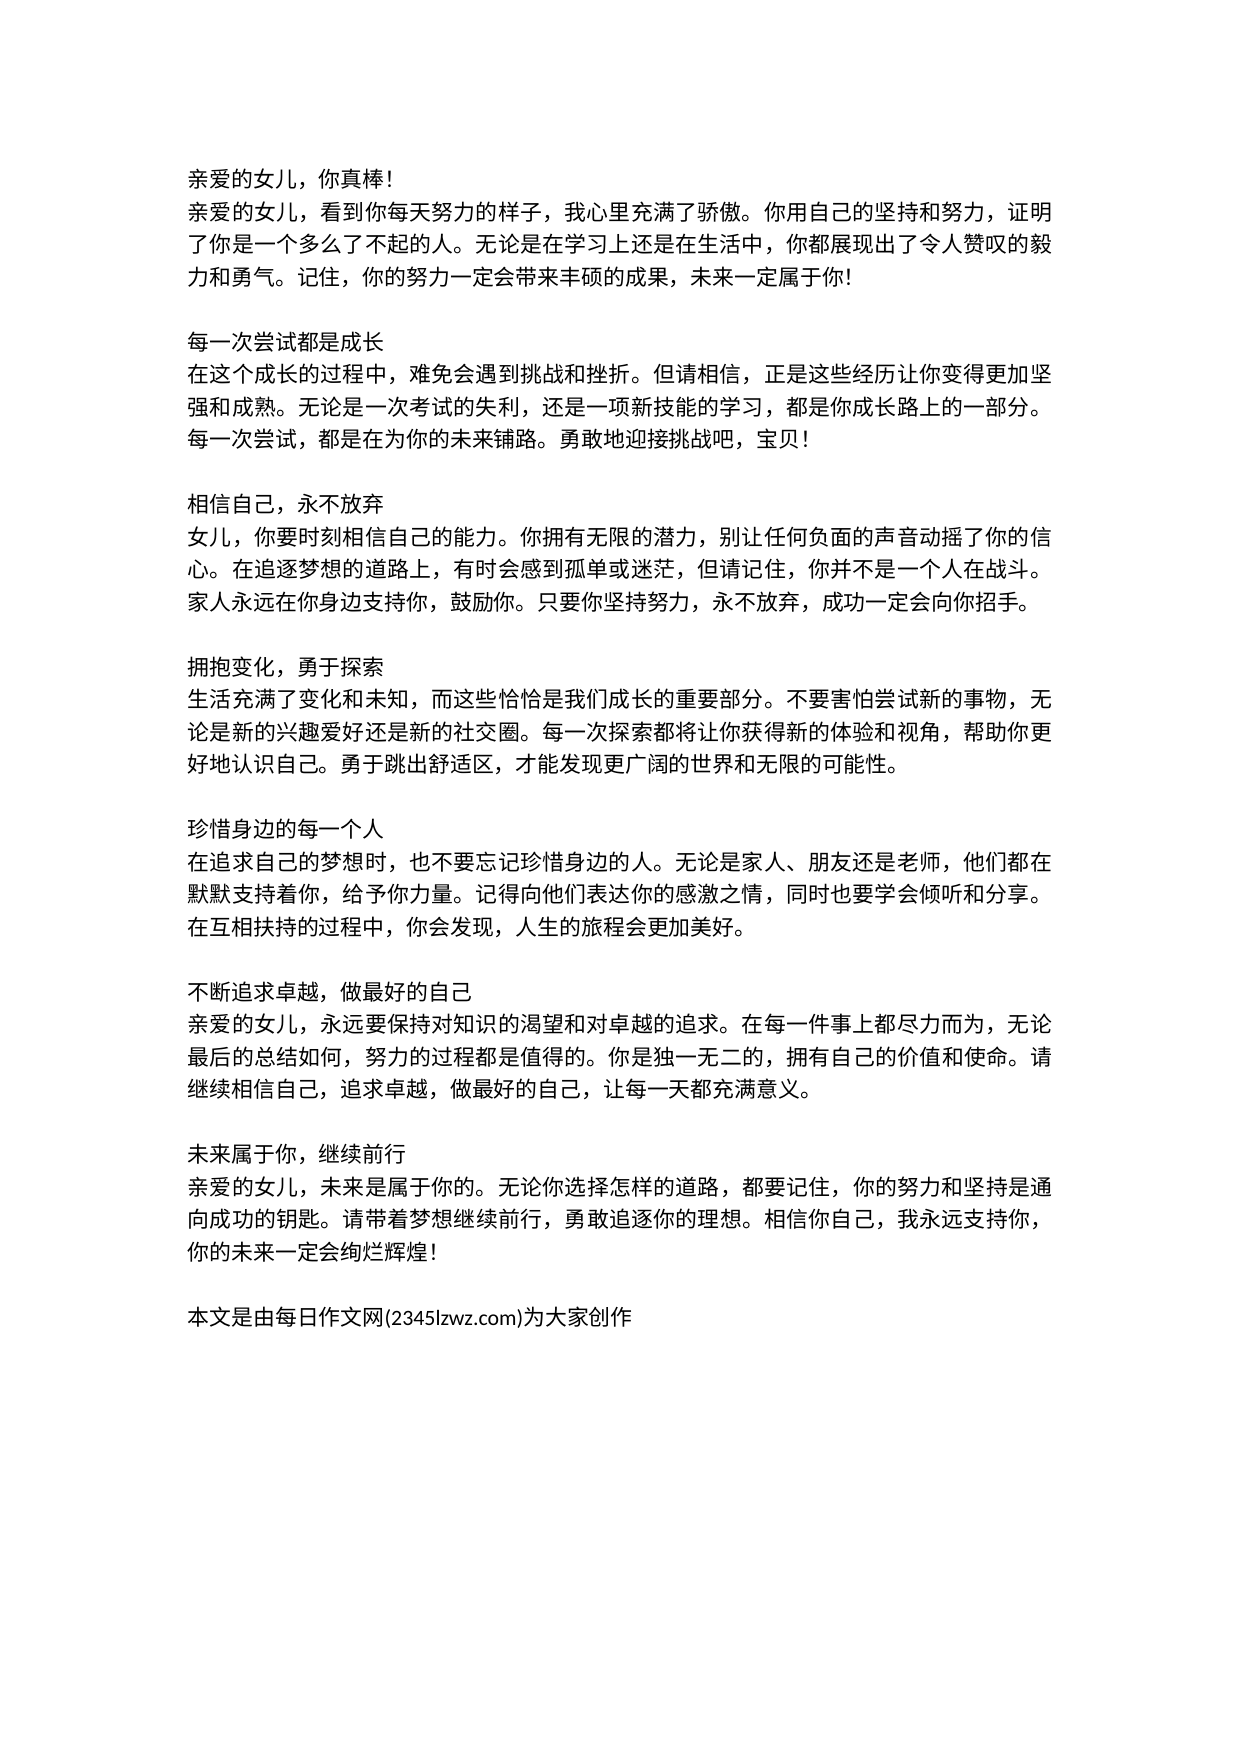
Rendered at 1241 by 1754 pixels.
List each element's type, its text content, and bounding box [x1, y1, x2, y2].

text 亲爱的女儿，未来是属于你的。无论你选择怎样的道路，都要记住，你的努力和坚持是通向成功的钥匙。请带着梦想继续前行，勇敢追逐你的理想。相信你自己，我永远支持你，你的未来一定会绚烂辉煌！ [187, 1169, 1053, 1267]
text 女儿，你要时刻相信自己的能力。你拥有无限的潜力，别让任何负面的声音动摇了你的信心。在追逐梦想的道路上，有时会感到孤单或迷茫，但请记住，你并不是一个人在战斗。家人永远在你身边支持你，鼓励你。只要你坚持努力，永不放弃，成功一定会向你招手。 [187, 519, 1053, 617]
text 拥抱变化，勇于探索 [187, 649, 1053, 682]
text 亲爱的女儿，你真棒！ [187, 162, 1053, 194]
text 亲爱的女儿，看到你每天努力的样子，我心里充满了骄傲。你用自己的坚持和努力，证明了你是一个多么了不起的人。无论是在学习上还是在生活中，你都展现出了令人赞叹的毅力和勇气。记住，你的努力一定会带来丰硕的成果，未来一定属于你！ [187, 194, 1053, 292]
text 相信自己，永不放弃 [187, 487, 1053, 519]
text 珍惜身边的每一个人 [187, 812, 1053, 844]
text 未来属于你，继续前行 [187, 1137, 1053, 1169]
text 在这个成长的过程中，难免会遇到挑战和挫折。但请相信，正是这些经历让你变得更加坚强和成熟。无论是一次考试的失利，还是一项新技能的学习，都是你成长路上的一部分。每一次尝试，都是在为你的未来铺路。勇敢地迎接挑战吧，宝贝！ [187, 357, 1053, 454]
text 不断追求卓越，做最好的自己 [187, 974, 1053, 1007]
text 亲爱的女儿，永远要保持对知识的渴望和对卓越的追求。在每一件事上都尽力而为，无论最后的总结如何，努力的过程都是值得的。你是独一无二的，拥有自己的价值和使命。请继续相信自己，追求卓越，做最好的自己，让每一天都充满意义。 [187, 1007, 1053, 1104]
text 在追求自己的梦想时，也不要忘记珍惜身边的人。无论是家人、朋友还是老师，他们都在默默支持着你，给予你力量。记得向他们表达你的感激之情，同时也要学会倾听和分享。在互相扶持的过程中，你会发现，人生的旅程会更加美好。 [187, 844, 1053, 942]
text 每一次尝试都是成长 [187, 324, 1053, 357]
text 本文是由每日作文网(2345lzwz.com)为大家创作 [187, 1299, 1053, 1332]
text 生活充满了变化和未知，而这些恰恰是我们成长的重要部分。不要害怕尝试新的事物，无论是新的兴趣爱好还是新的社交圈。每一次探索都将让你获得新的体验和视角，帮助你更好地认识自己。勇于跳出舒适区，才能发现更广阔的世界和无限的可能性。 [187, 682, 1053, 779]
